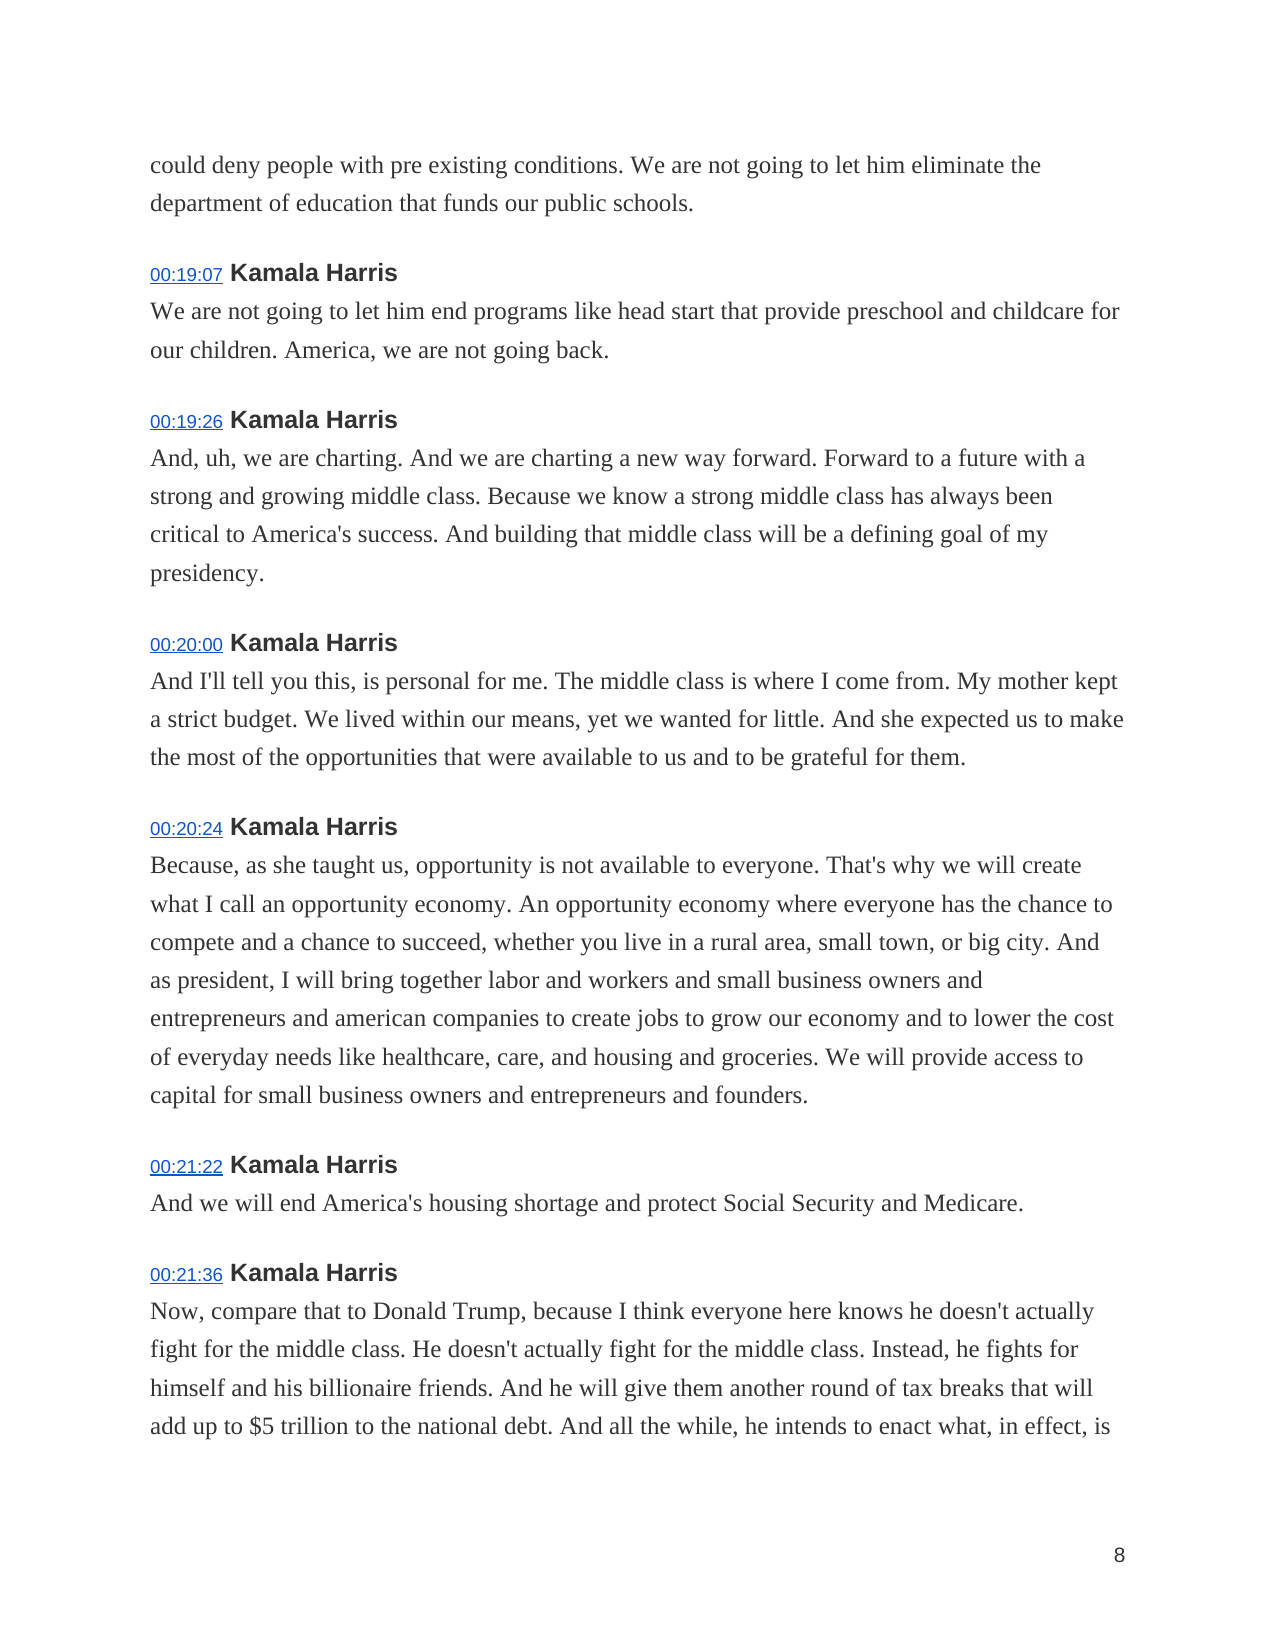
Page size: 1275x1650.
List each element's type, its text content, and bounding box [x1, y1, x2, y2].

text 00:21:36 Kamala Harris [150, 1258, 1125, 1287]
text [150, 150, 1125, 217]
text 00:21:22 Kamala Harris [150, 1150, 1125, 1179]
text And we will end America's housing shortage and protect Social Security and Medicare. [150, 1188, 1125, 1217]
text And, uh, we are charting. And we are charting a new way forward. Forward to a future with a strong and growing middle class. Because we know a strong middle class has always been critical to America's success. And building that middle class will be a defining goal of my presidency. [150, 443, 1125, 586]
text Because, as she taught us, opportunity is not available to everyone. That's why we will create what I call an opportunity economy. An opportunity economy where everyone has the chance to compete and a chance to succeed, whether you live in a rural area, small town, or big city. And as president, I will bring together labor and workers and small business owners and entrepreneurs and american companies to create jobs to grow our economy and to lower the cost of everyday needs like healthcare, care, and housing and groceries. We will provide access to capital for small business owners and entrepreneurs and founders. [150, 851, 1125, 1109]
text 00:19:07 Kamala Harris [150, 258, 1125, 287]
text 00:20:00 Kamala Harris [150, 628, 1125, 656]
text We are not going to let him end programs like head start that provide preschool and childcare for our children. America, we are not going back. [150, 296, 1125, 363]
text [150, 1296, 1125, 1440]
text And I'll tell you this, is personal for me. The middle class is where I come from. My mother kept a strict budget. We lived within our means, yet we wanted for little. And she expected us to make the most of the opportunities that were available to us and to be grateful for them. [150, 666, 1125, 771]
text 00:20:24 Kamala Harris [150, 812, 1125, 841]
text 00:19:26 Kamala Harris [150, 405, 1125, 433]
